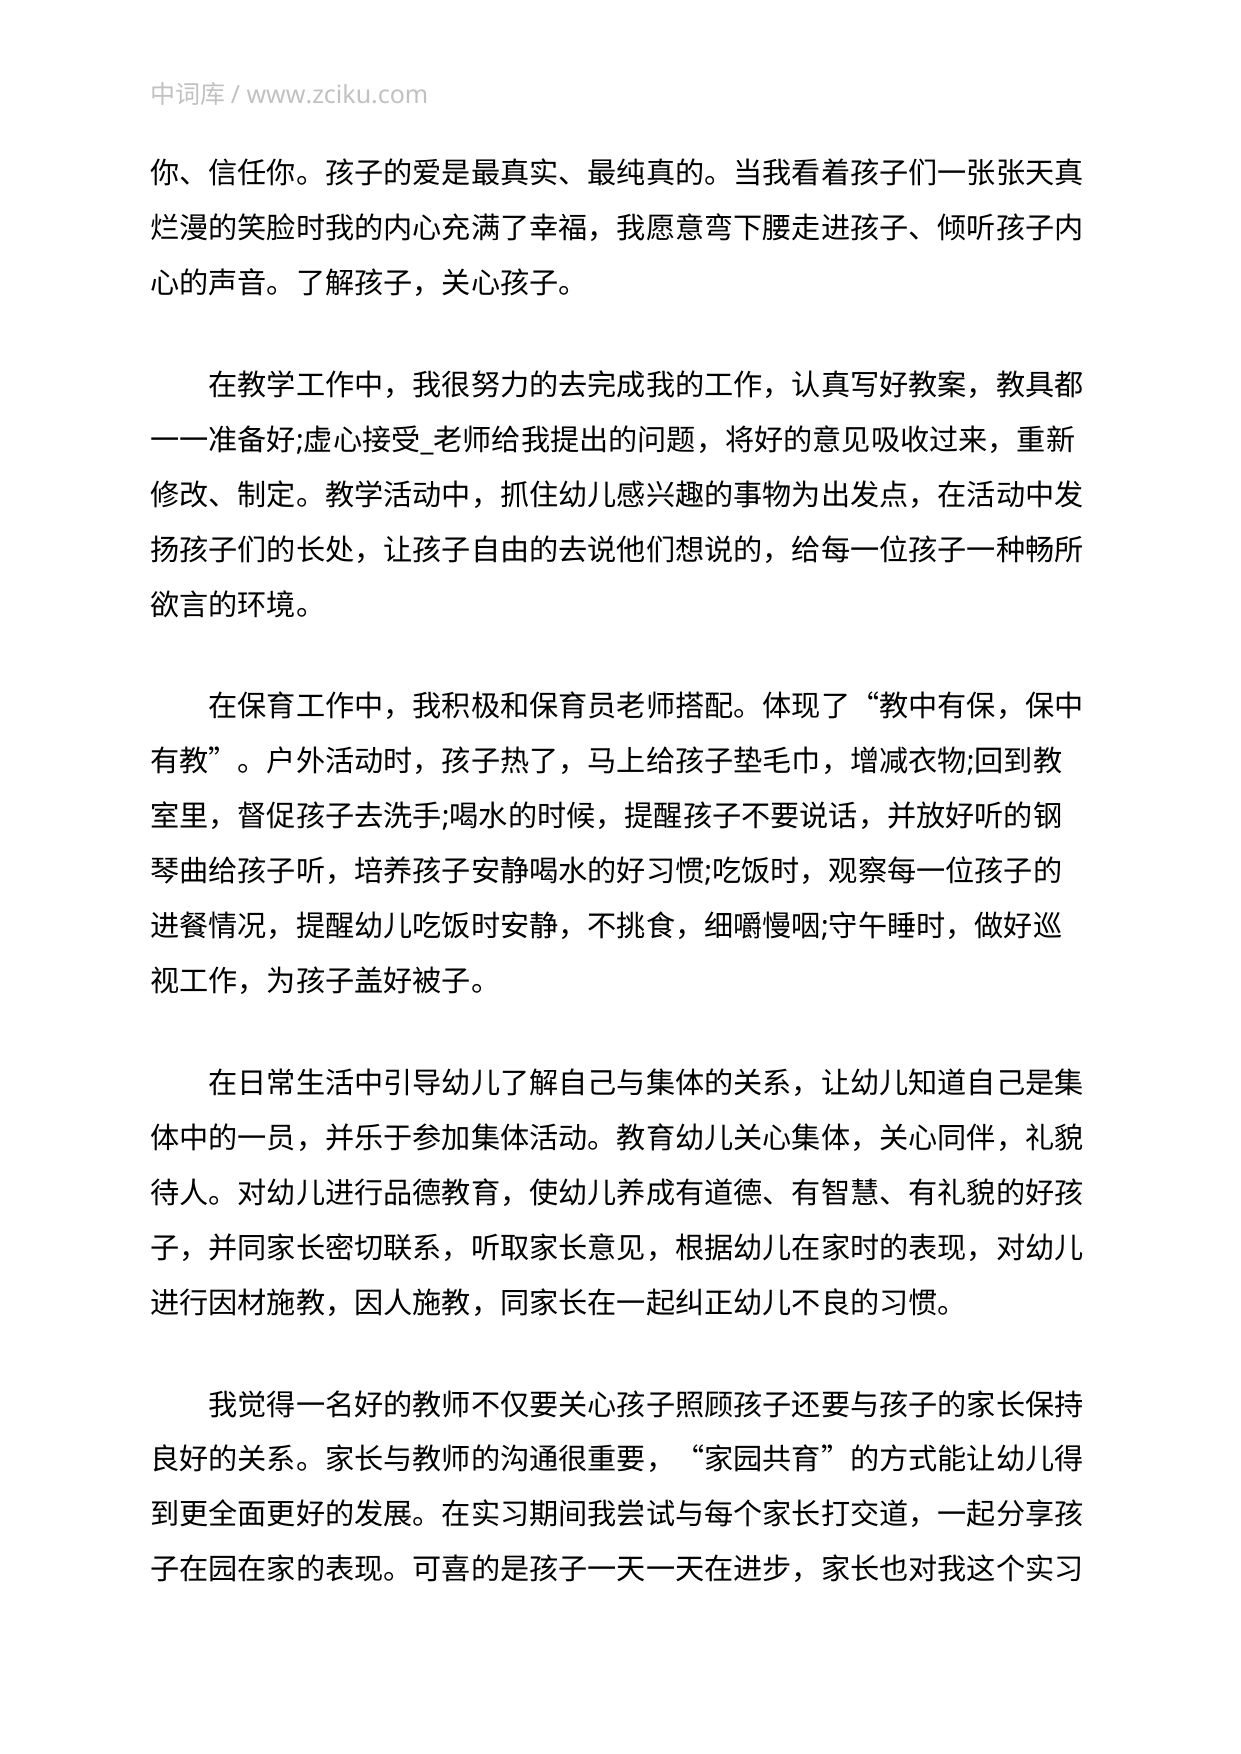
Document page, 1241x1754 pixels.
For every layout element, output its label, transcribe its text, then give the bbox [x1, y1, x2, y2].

text 在教学工作中，我很努力的去完成我的工作，认真写好教案，教具都一一准备好;虚心接受_老师给我提出的问题，将好的意见吸收过来，重新修改、制定。教学活动中，抓住幼儿感兴趣的事物为出发点，在活动中发扬孩子们的长处，让孩子自由的去说他们想说的，给每一位孩子一种畅所欲言的环境。 [150, 362, 1090, 623]
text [150, 150, 1090, 302]
text 在保育工作中，我积极和保育员老师搭配。体现了“教中有保，保中有教”。户外活动时，孩子热了，马上给孩子垫毛巾，增减衣物;回到教室里，督促孩子去洗手;喝水的时候，提醒孩子不要说话，并放好听的钢琴曲给孩子听，培养孩子安静喝水的好习惯;吃饭时，观察每一位孩子的进餐情况，提醒幼儿吃饭时安静，不挑食，细嚼慢咽;守午睡时，做好巡视工作，为孩子盖好被子。 [150, 683, 1090, 1000]
text 在日常生活中引导幼儿了解自己与集体的关系，让幼儿知道自己是集体中的一员，并乐于参加集体活动。教育幼儿关心集体，关心同伴，礼貌待人。对幼儿进行品德教育，使幼儿养成有道德、有智慧、有礼貌的好孩子，并同家长密切联系，听取家长意见，根据幼儿在家时的表现，对幼儿进行因材施教，因人施教，同家长在一起纠正幼儿不良的习惯。 [150, 1060, 1090, 1322]
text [150, 1381, 1090, 1588]
